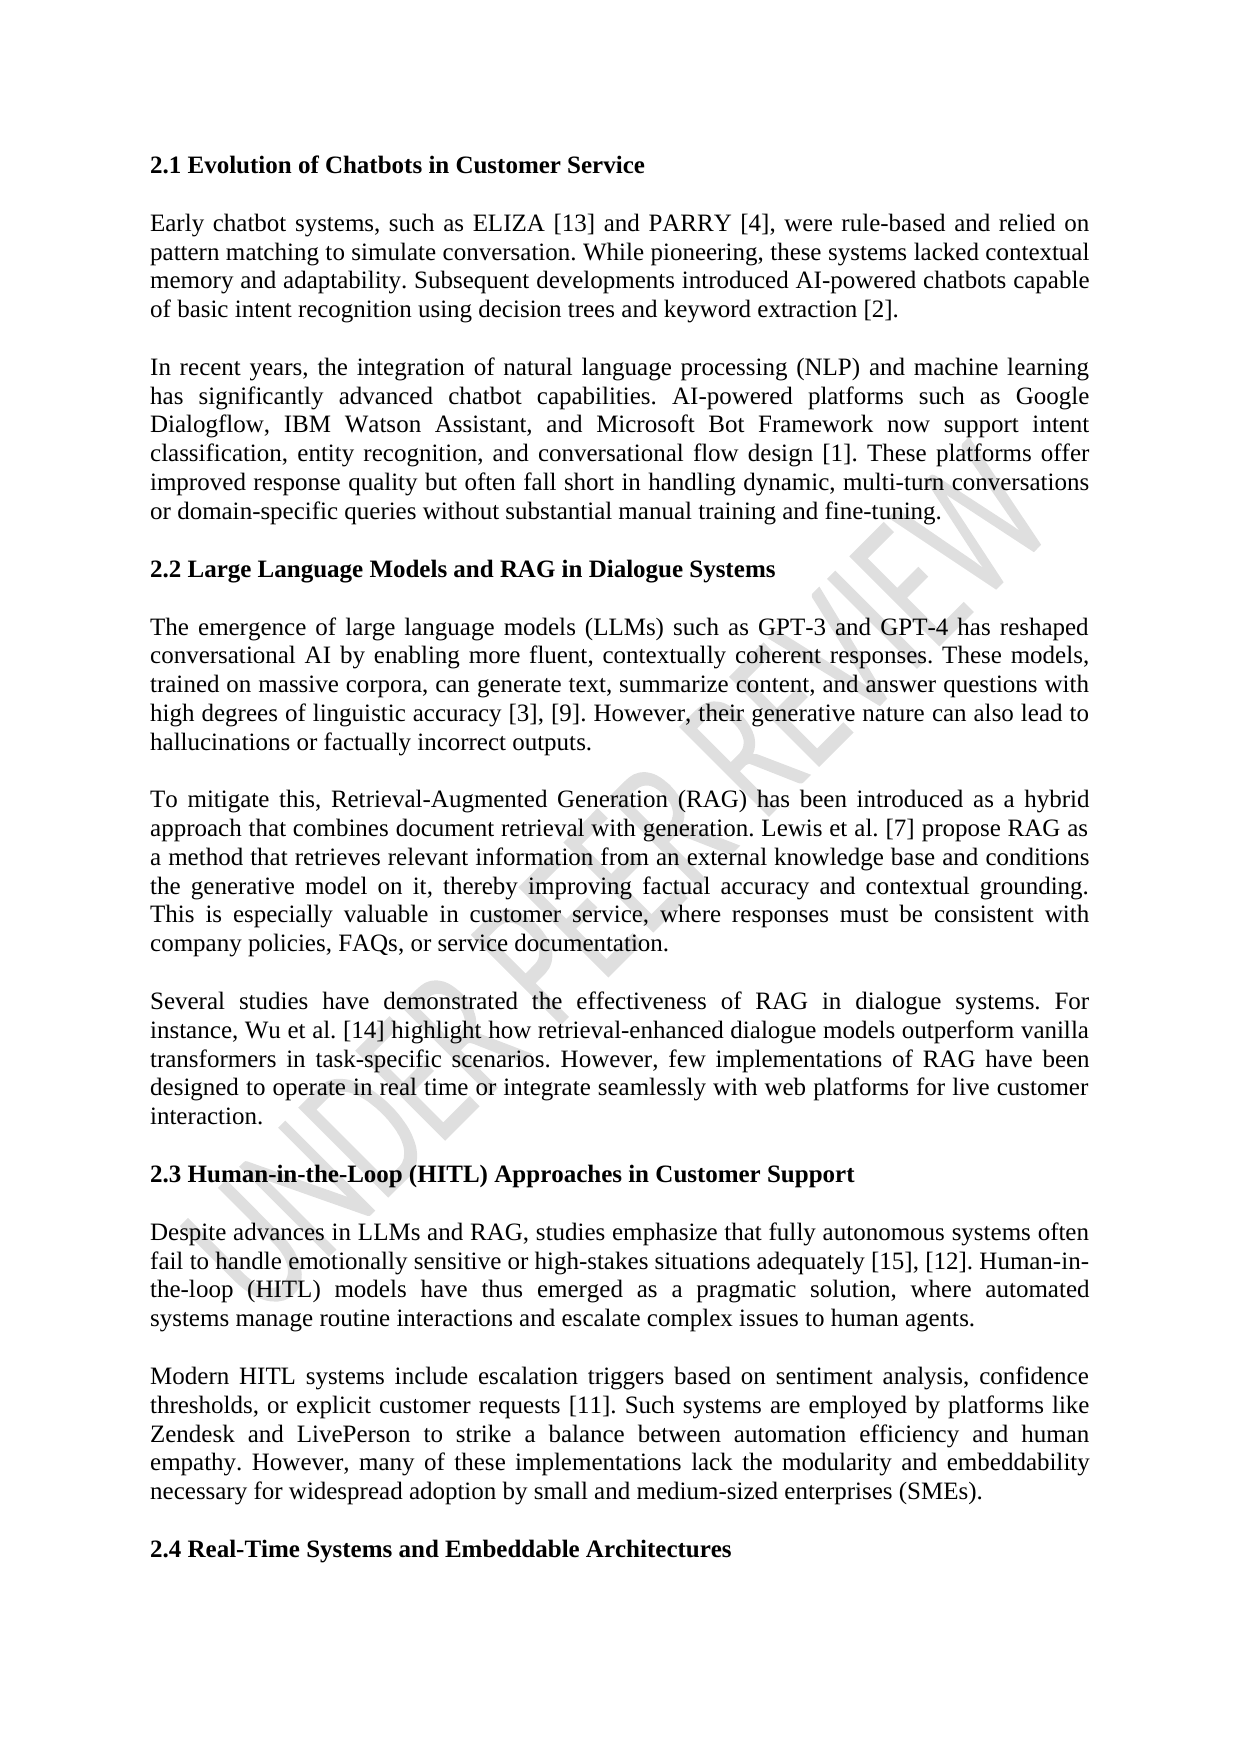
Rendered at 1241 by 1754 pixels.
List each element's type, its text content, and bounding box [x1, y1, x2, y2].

subtitle 2.2 Large Language Models and RAG in Dialogue Systems [150, 554, 1090, 582]
text The emergence of large language models (LLMs) such as GPT-3 and GPT-4 has reshaped conversational AI by enabling more fluent, contextually coherent responses. These models, trained on massive corpora, can generate text, summarize content, and answer questions with high degrees of linguistic accuracy [3], [9]. However, their generative nature can also lead to hallucinations or factually incorrect outputs. [150, 612, 1090, 755]
subtitle 2.4 Real-Time Systems and Embeddable Architectures [150, 1534, 1090, 1563]
subtitle 2.3 Human-in-the-Loop (HITL) Approaches in Customer Support [150, 1159, 1090, 1188]
text In recent years, the integration of natural language processing (NLP) and machine learning has significantly advanced chatbot capabilities. AI-powered platforms such as Google Dialogflow, IBM Watson Assistant, and Microsoft Bot Framework now support intent classification, entity recognition, and conversational flow design [1]. These platforms offer improved response quality but often fall short in handling dynamic, multi-turn conversations or domain-specific queries without substantial manual training and fine-tuning. [150, 352, 1090, 524]
subtitle 2.1 Evolution of Chatbots in Customer Service [150, 150, 1090, 179]
text Several studies have demonstrated the effectiveness of RAG in dialogue systems. For instance, Wu et al. [14] highlight how retrieval-enhanced dialogue models outperform vanilla transformers in task-specific scenarios. However, few implementations of RAG have been designed to operate in real time or integrate seamlessly with web platforms for live customer interaction. [150, 986, 1090, 1130]
text To mitigate this, Retrieval-Augmented Generation (RAG) has been introduced as a hybrid approach that combines document retrieval with generation. Lewis et al. [7] propose RAG as a method that retrieves relevant information from an external knowledge base and conditions the generative model on it, thereby improving factual accuracy and contextual grounding. This is especially valuable in customer service, where responses must be consistent with company policies, FAQs, or service documentation. [150, 784, 1090, 957]
text Modern HITL systems include escalation triggers based on sentiment analysis, confidence thresholds, or explicit customer requests [11]. Such systems are employed by platforms like Zendesk and LivePerson to strike a balance between automation efficiency and human empathy. However, many of these implementations lack the modularity and embeddability necessary for widespread adoption by small and medium-sized enterprises (SMEs). [150, 1361, 1090, 1505]
text Despite advances in LLMs and RAG, studies emphasize that fully autonomous systems often fail to handle emotionally sensitive or high-stakes situations adequately [15], [12]. Human-in-the-loop (HITL) models have thus emerged as a pragmatic solution, where automated systems manage routine interactions and escalate complex issues to human agents. [150, 1217, 1090, 1332]
text Early chatbot systems, such as ELIZA [13] and PARRY [4], were rule-based and relied on pattern matching to simulate conversation. While pioneering, these systems lacked contextual memory and adaptability. Subsequent developments introduced AI-powered chatbots capable of basic intent recognition using decision trees and keyword extraction [2]. [150, 208, 1090, 323]
